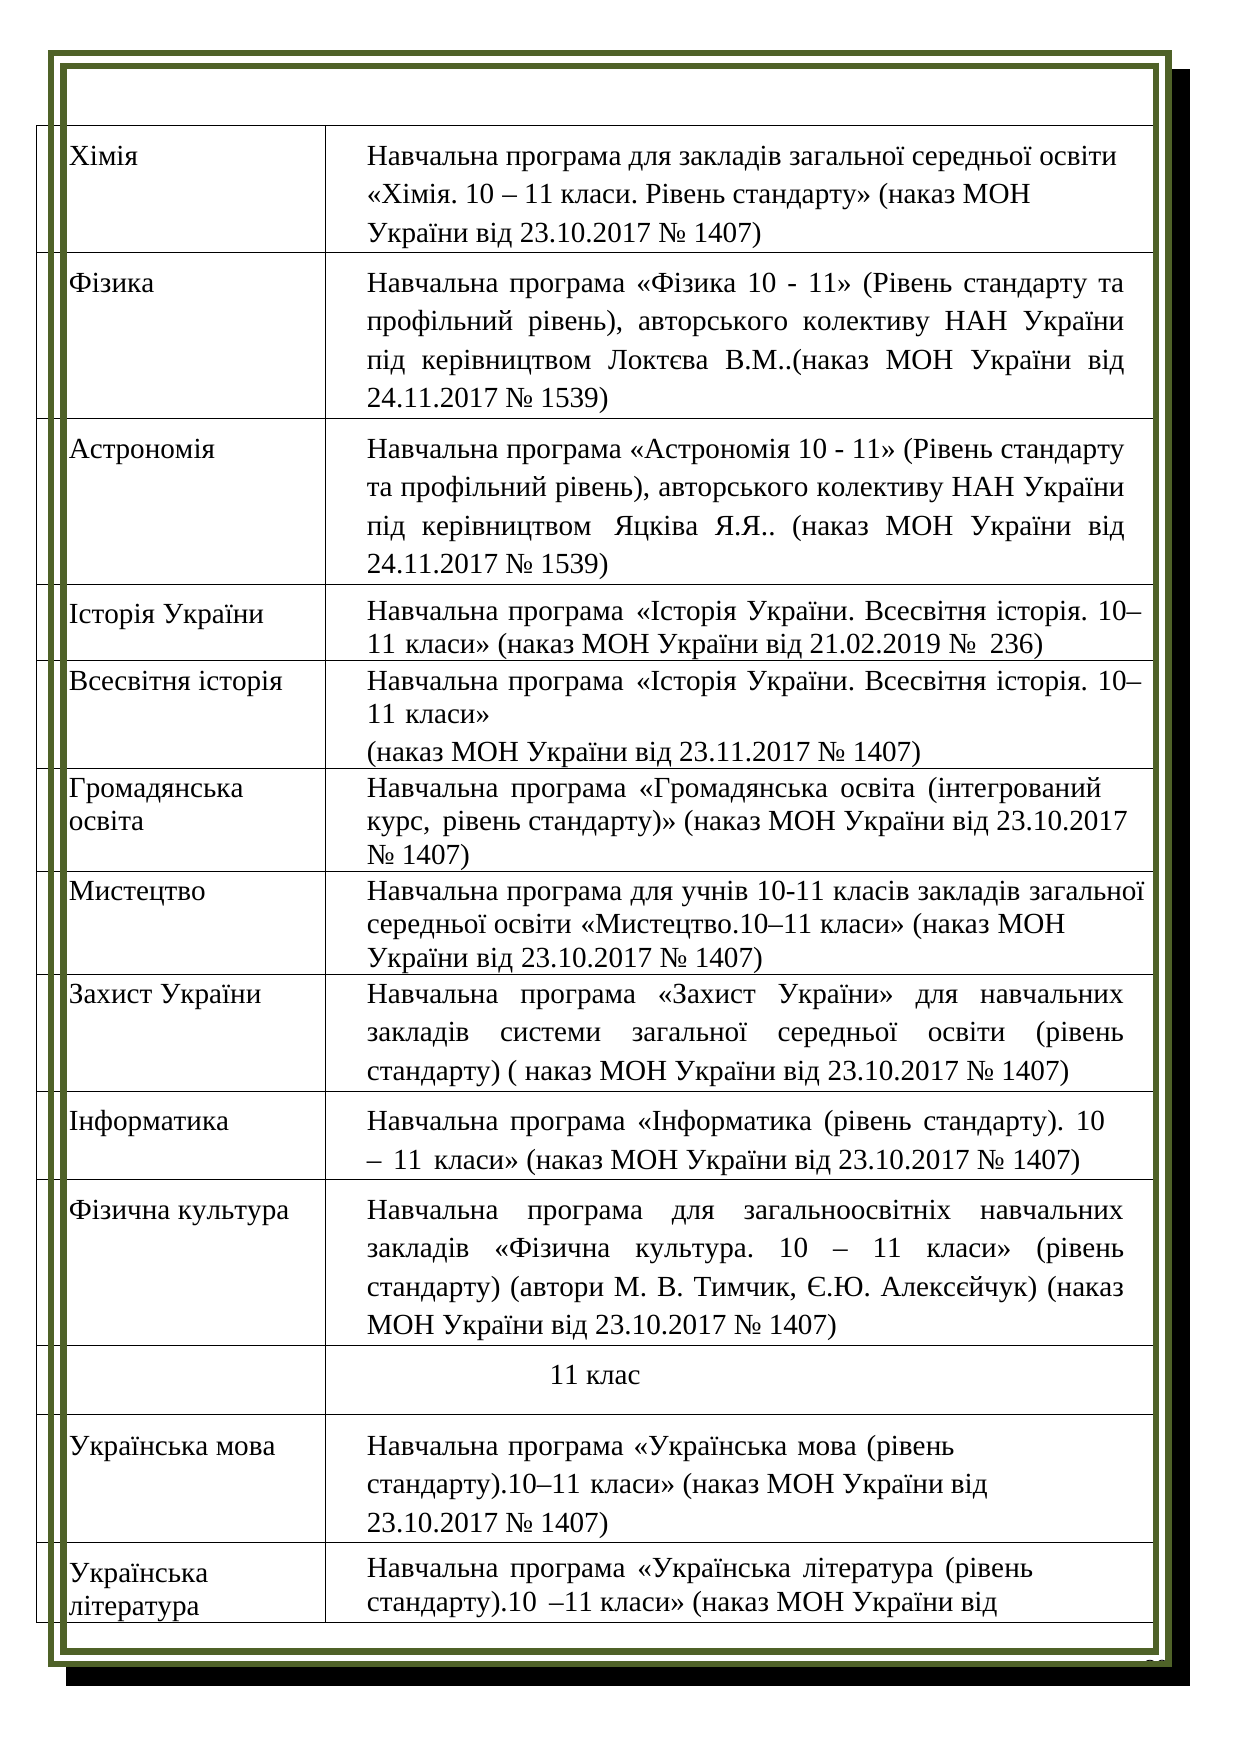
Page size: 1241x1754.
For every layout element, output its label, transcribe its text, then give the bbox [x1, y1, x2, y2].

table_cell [67, 1543, 325, 1622]
table_cell Фізика [67, 253, 325, 418]
table_cell Навчальна програма «Громадянська освіта (інтегрований курс, рівень стандарту)» (наказ МОН України від 23.10.2017 № 1407) [326, 769, 1153, 871]
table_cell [37, 1543, 48, 1622]
table_cell Навчальна програма «Інформатика (рівень стандарту). 10 – 11 класи» (наказ МОН України від 23.10.2017 № 1407) [326, 1092, 1153, 1179]
table_cell [54, 1346, 60, 1414]
table_cell Навчальна програма для загальноосвітніх навчальних закладів «Фізична культура. 10 – 11 класи» (рівень стандарту) (автори М. В. Тимчик, Є.Ю. Алексєйчук) (наказ МОН України від 23.10.2017 № 1407) [326, 1180, 1153, 1345]
table_cell Мистецтво [67, 872, 325, 974]
table_cell Історія України [67, 585, 325, 660]
table_cell Українська мова [67, 1415, 325, 1542]
table_cell [67, 1346, 325, 1414]
table_cell Фізична культура [67, 1180, 325, 1345]
table_cell Навчальна програма «Українська мова (рівень стандарту).10–11 класи» (наказ МОН України від 23.10.2017 № 1407) [326, 1415, 1153, 1542]
table_cell Навчальна програма «Фізика 10 - 11» (Рівень стандарту та профільний рівень), авторського колективу НАН України під керівництвом Локтєва В.М..(наказ МОН України від 24.11.2017 № 1539) [326, 253, 1153, 418]
table_cell 11 клас [326, 1346, 1153, 1414]
table_cell [37, 1346, 48, 1414]
table_cell Навчальна програма «Захист України» для навчальних закладів системи загальної середньої освіти (рівень стандарту) ( наказ МОН України від 23.10.2017 № 1407) [326, 975, 1153, 1091]
table_cell Всесвітня історія [67, 661, 325, 768]
table_cell Громадянська освіта [67, 769, 325, 871]
table_cell Навчальна програма для закладів загальної середньої освіти «Хімія. 10 – 11 класи. Рівень стандарту» (наказ МОН України від 23.10.2017 № 1407) [326, 126, 1153, 252]
table_cell Навчальна програма для учнів 10-11 класів закладів загальної середньої освіти «Мистецтво.10–11 класи» (наказ МОН України від 23.10.2017 № 1407) [326, 872, 1153, 974]
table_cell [326, 1543, 1153, 1622]
table_cell Захист України [67, 975, 325, 1091]
table_cell Інформатика [67, 1092, 325, 1179]
table_cell Навчальна програма «Історія України. Всесвітня історія. 10–11 класи» (наказ МОН України від 23.11.2017 № 1407) [326, 661, 1153, 768]
table_cell Навчальна програма «Астрономія 10 - 11» (Рівень стандарту та профільний рівень), авторського колективу НАН України під керівництвом Яцківа Я.Я.. (наказ МОН України від 24.11.2017 № 1539) [326, 419, 1153, 584]
table_cell Астрономія [67, 419, 325, 584]
table_cell Навчальна програма «Історія України. Всесвітня історія. 10–11 класи» (наказ МОН України від 21.02.2019 № 236) [326, 585, 1153, 660]
table_cell Хімія [67, 126, 325, 252]
